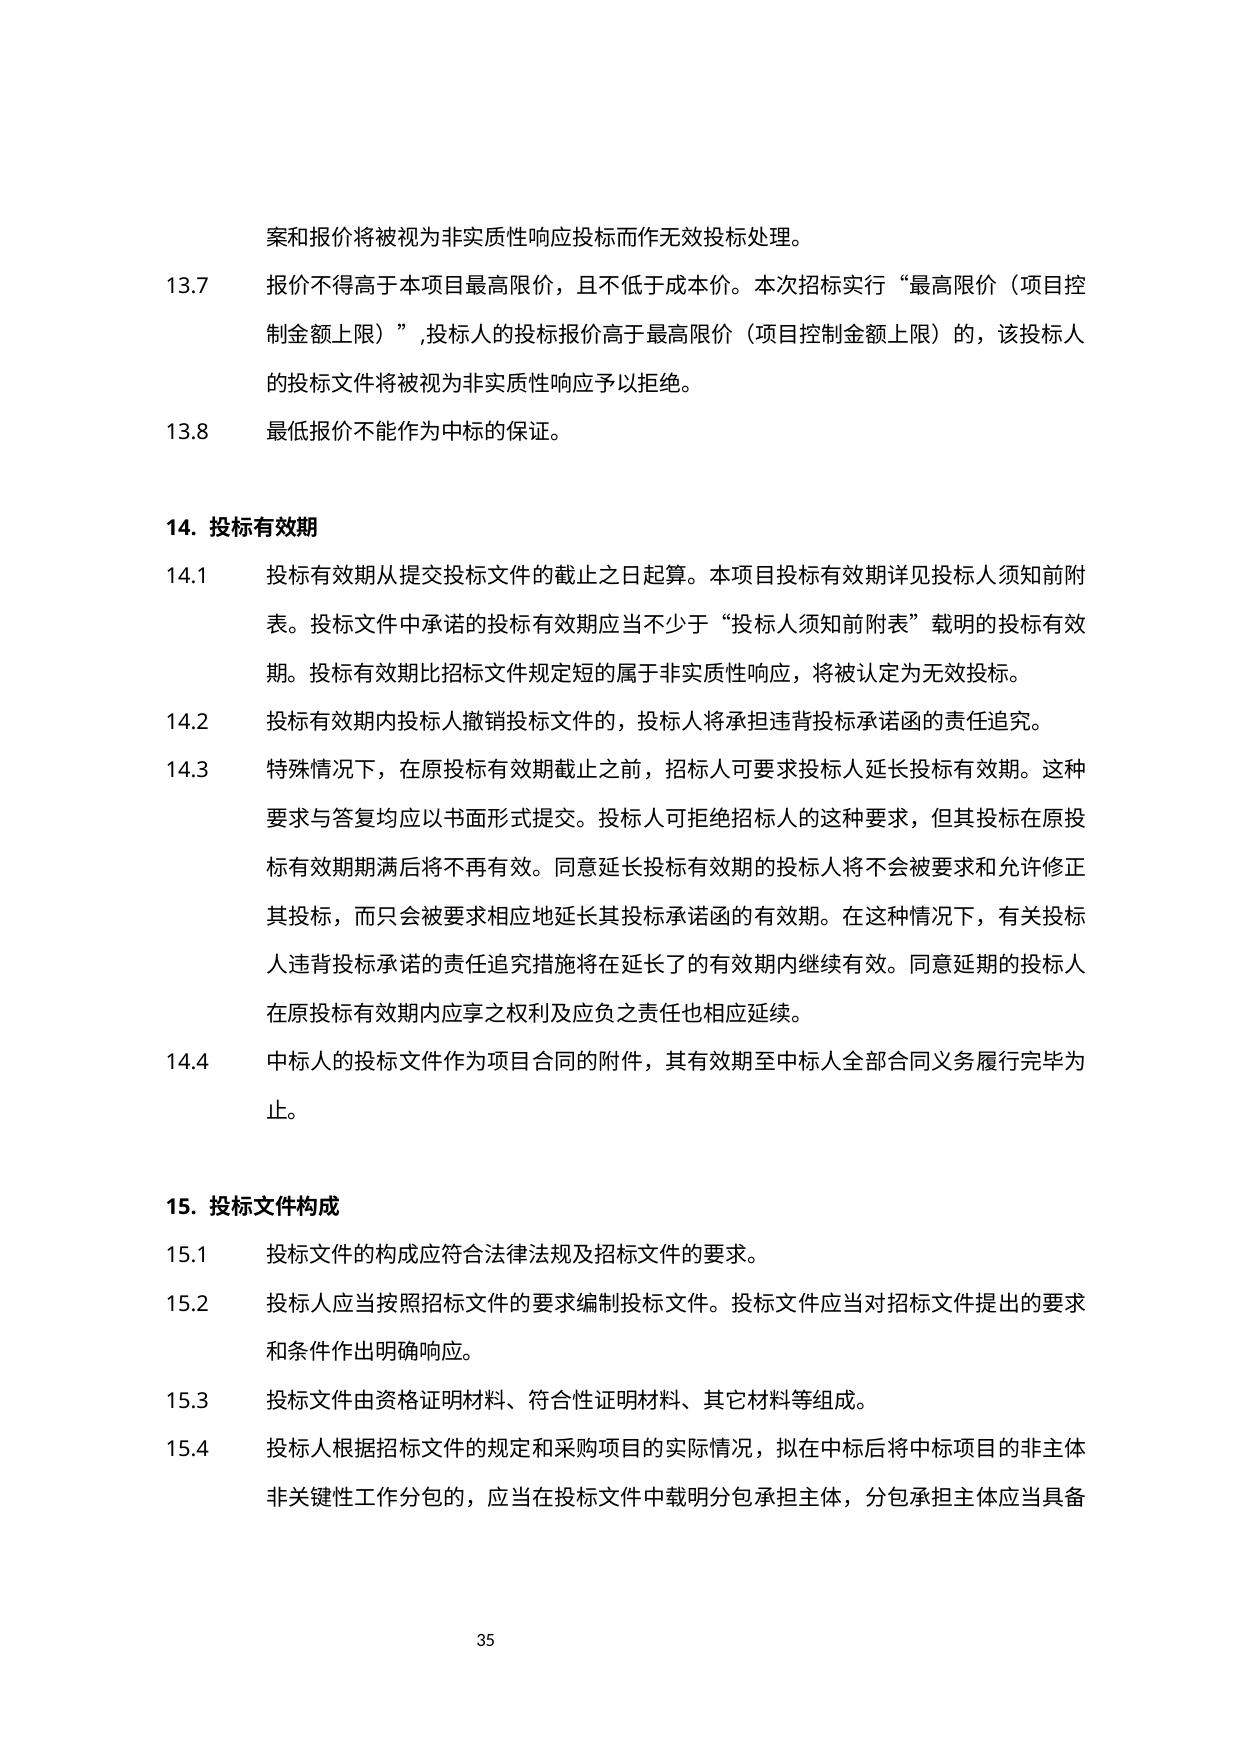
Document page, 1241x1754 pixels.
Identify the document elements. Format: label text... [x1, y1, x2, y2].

list 报价不得高于本项目最高限价，且不低于成本价。本次招标实行“最高限价（项目控制金额上限）”,投标人的投标报价高于最高限价（项目控制金额上限）的，该投标人的投标文件将被视为非实质性响应予以拒绝。 [165, 268, 1087, 398]
list 投标有效期从提交投标文件的截止之日起算。本项目投标有效期详见投标人须知前附表。投标文件中承诺的投标有效期应当不少于“投标人须知前附表”载明的投标有效期。投标有效期比招标文件规定短的属于非实质性响应，将被认定为无效投标。 [165, 558, 1087, 688]
list 投标文件的构成应符合法律法规及招标文件的要求。 [165, 1237, 1087, 1269]
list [165, 1431, 1087, 1512]
list 投标文件构成 [165, 1188, 1087, 1221]
list 投标有效期内投标人撤销投标文件的，投标人将承担违背投标承诺函的责任追究。 [165, 704, 1087, 736]
list 特殊情况下，在原投标有效期截止之前，招标人可要求投标人延长投标有效期。这种要求与答复均应以书面形式提交。投标人可拒绝招标人的这种要求，但其投标在原投标有效期期满后将不再有效。同意延长投标有效期的投标人将不会被要求和允许修正其投标，而只会被要求相应地延长其投标承诺函的有效期。在这种情况下，有关投标人违背投标承诺的责任追究措施将在延长了的有效期内继续有效。同意延期的投标人在原投标有效期内应享之权利及应负之责任也相应延续。 [165, 752, 1087, 1028]
list 最低报价不能作为中标的保证。 [165, 414, 1087, 446]
list 投标人应当按照招标文件的要求编制投标文件。投标文件应当对招标文件提出的要求和条件作出明确响应。 [165, 1285, 1087, 1366]
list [165, 219, 1087, 252]
list 投标文件由资格证明材料、符合性证明材料、其它材料等组成。 [165, 1382, 1087, 1415]
list 中标人的投标文件作为项目合同的附件，其有效期至中标人全部合同义务履行完毕为止。 [165, 1044, 1087, 1125]
list 投标有效期 [165, 509, 1087, 542]
